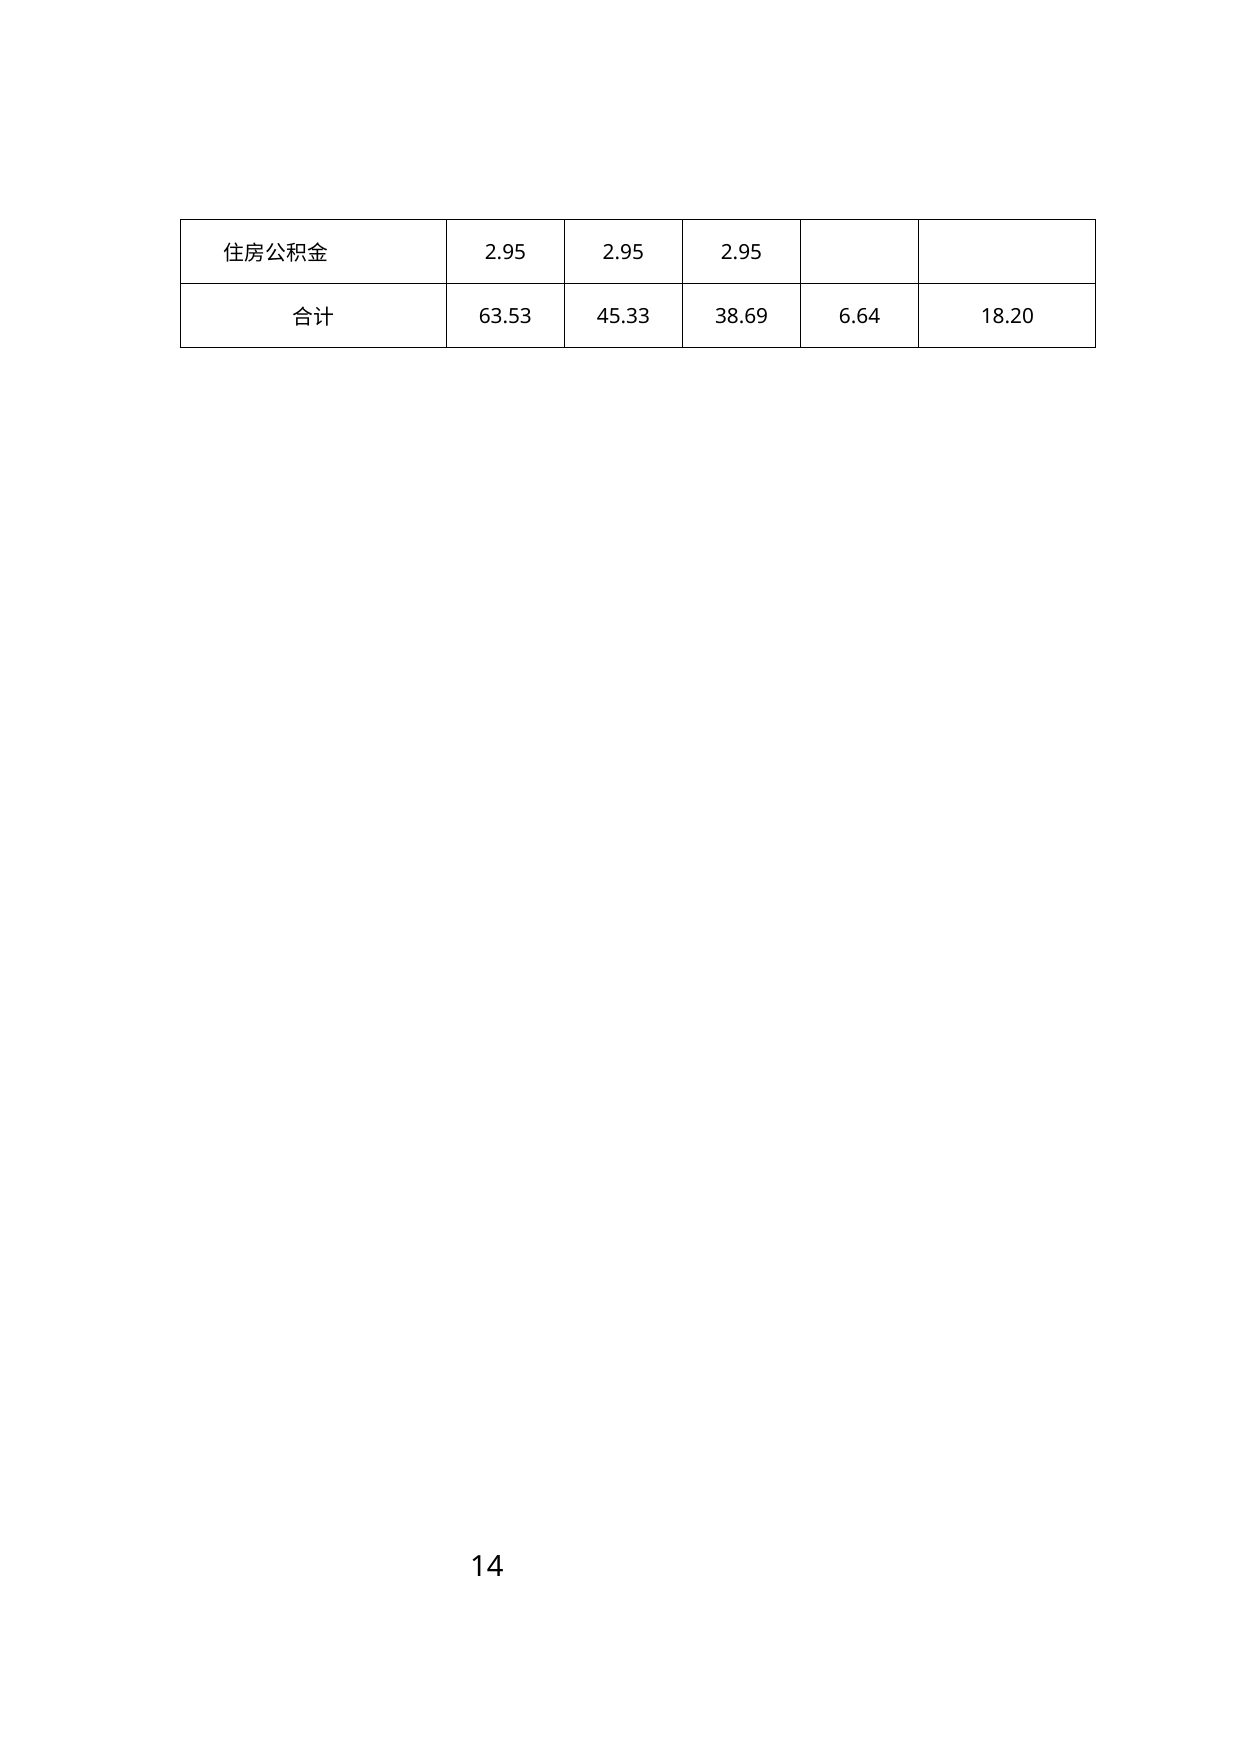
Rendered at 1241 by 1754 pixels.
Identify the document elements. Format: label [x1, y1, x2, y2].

table_header [78, 219, 1162, 408]
